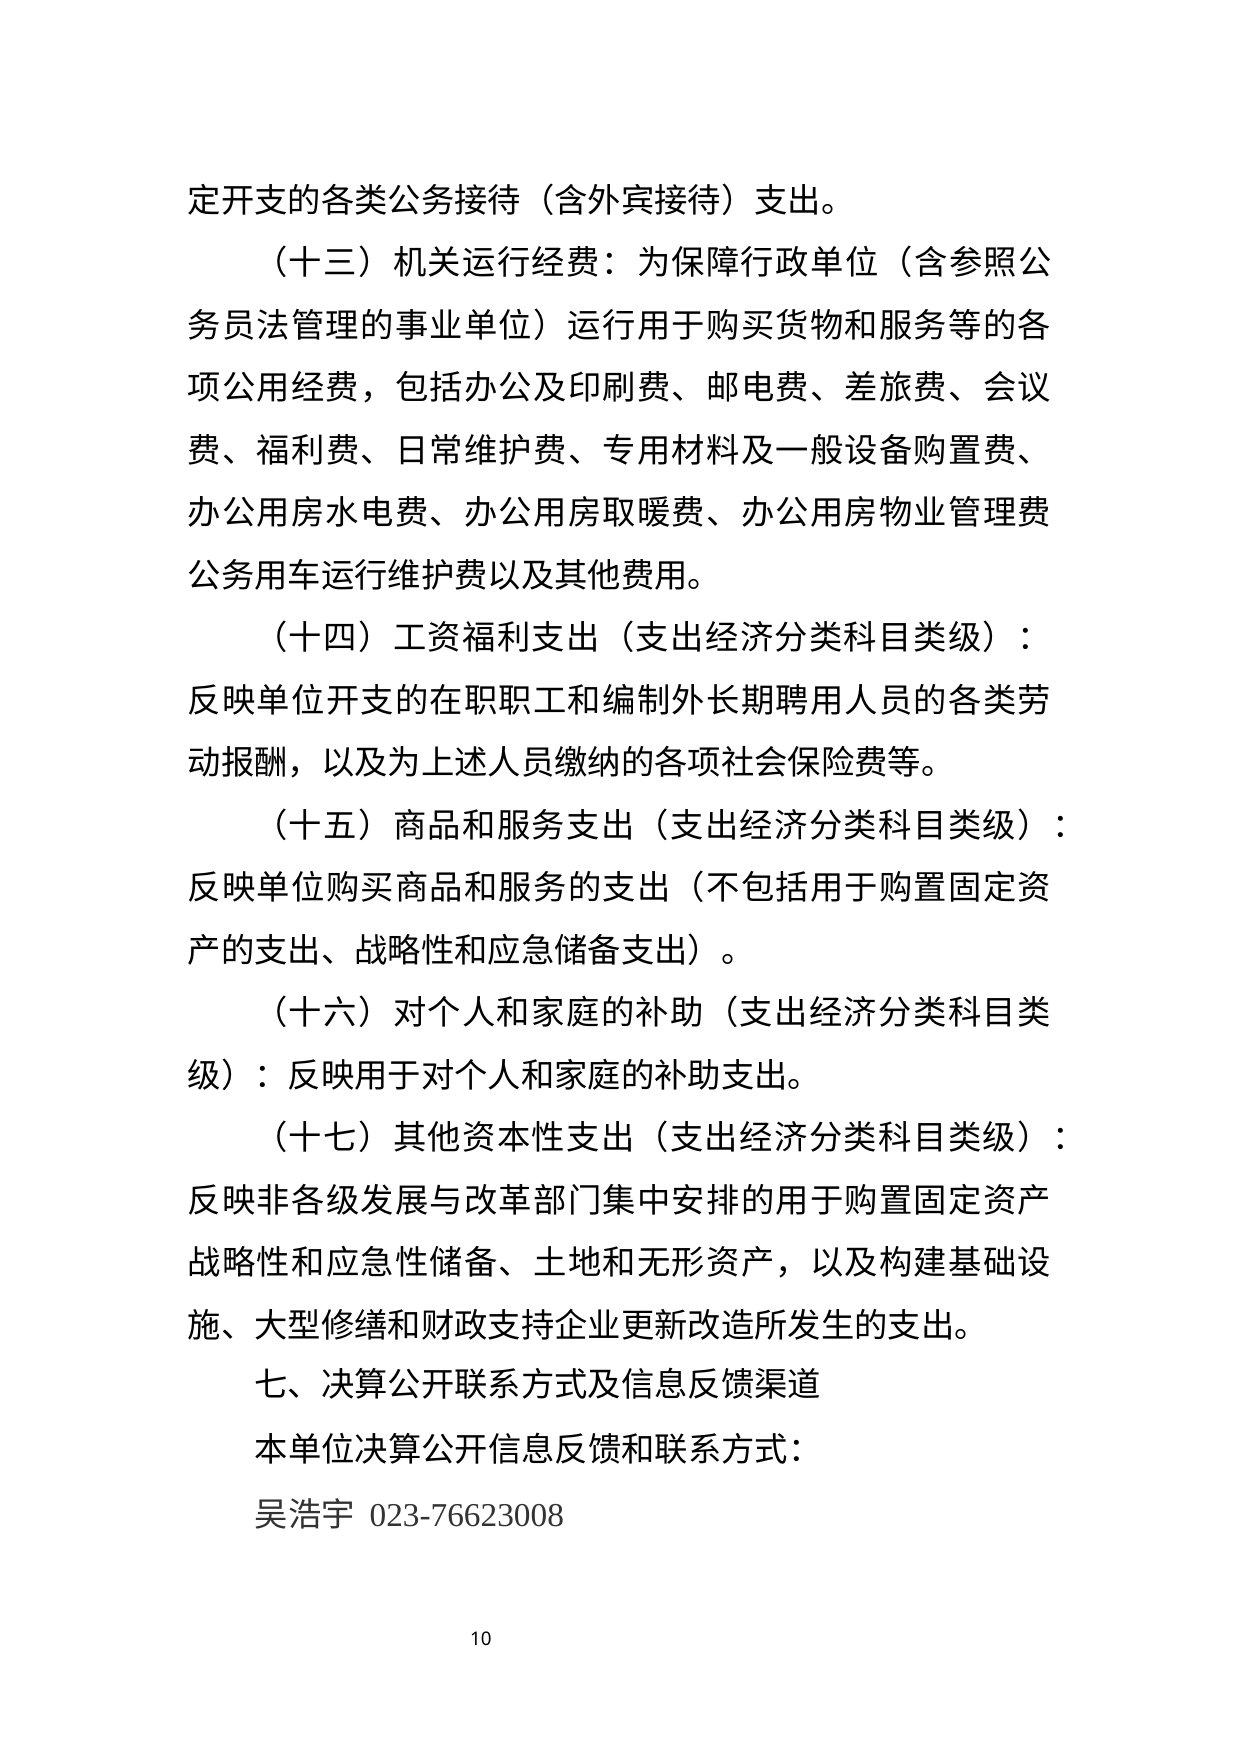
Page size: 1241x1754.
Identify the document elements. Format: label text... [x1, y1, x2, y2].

list 吴浩宇 023-76623008 [187, 1479, 1053, 1544]
text （十五）商品和服务支出（支出经济分类科目类级）：反映单位购买商品和服务的支出（不包括用于购置固定资产的支出、战略性和应急储备支出）。 [187, 787, 1053, 974]
text （十四）工资福利支出（支出经济分类科目类级）：反映单位开支的在职职工和编制外长期聘用人员的各类劳动报酬，以及为上述人员缴纳的各项社会保险费等。 [187, 599, 1053, 787]
list 本单位决算公开信息反馈和联系方式： [187, 1414, 1053, 1479]
text （十六）对个人和家庭的补助（支出经济分类科目类级）：反映用于对个人和家庭的补助支出。 [187, 974, 1053, 1099]
text （十三）机关运行经费：为保障行政单位（含参照公务员法管理的事业单位）运行用于购买货物和服务等的各项公用经费，包括办公及印刷费、邮电费、差旅费、会议费、福利费、日常维护费、专用材料及一般设备购置费、办公用房水电费、办公用房取暖费、办公用房物业管理费、公务用车运行维护费以及其他费用。 [187, 224, 1053, 599]
text 七、决算公开联系方式及信息反馈渠道 [187, 1349, 1053, 1414]
text （十七）其他资本性支出（支出经济分类科目类级）：反映非各级发展与改革部门集中安排的用于购置固定资产、战略性和应急性储备、土地和无形资产，以及构建基础设施、大型修缮和财政支持企业更新改造所发生的支出。 [187, 1099, 1053, 1349]
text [187, 162, 1053, 224]
